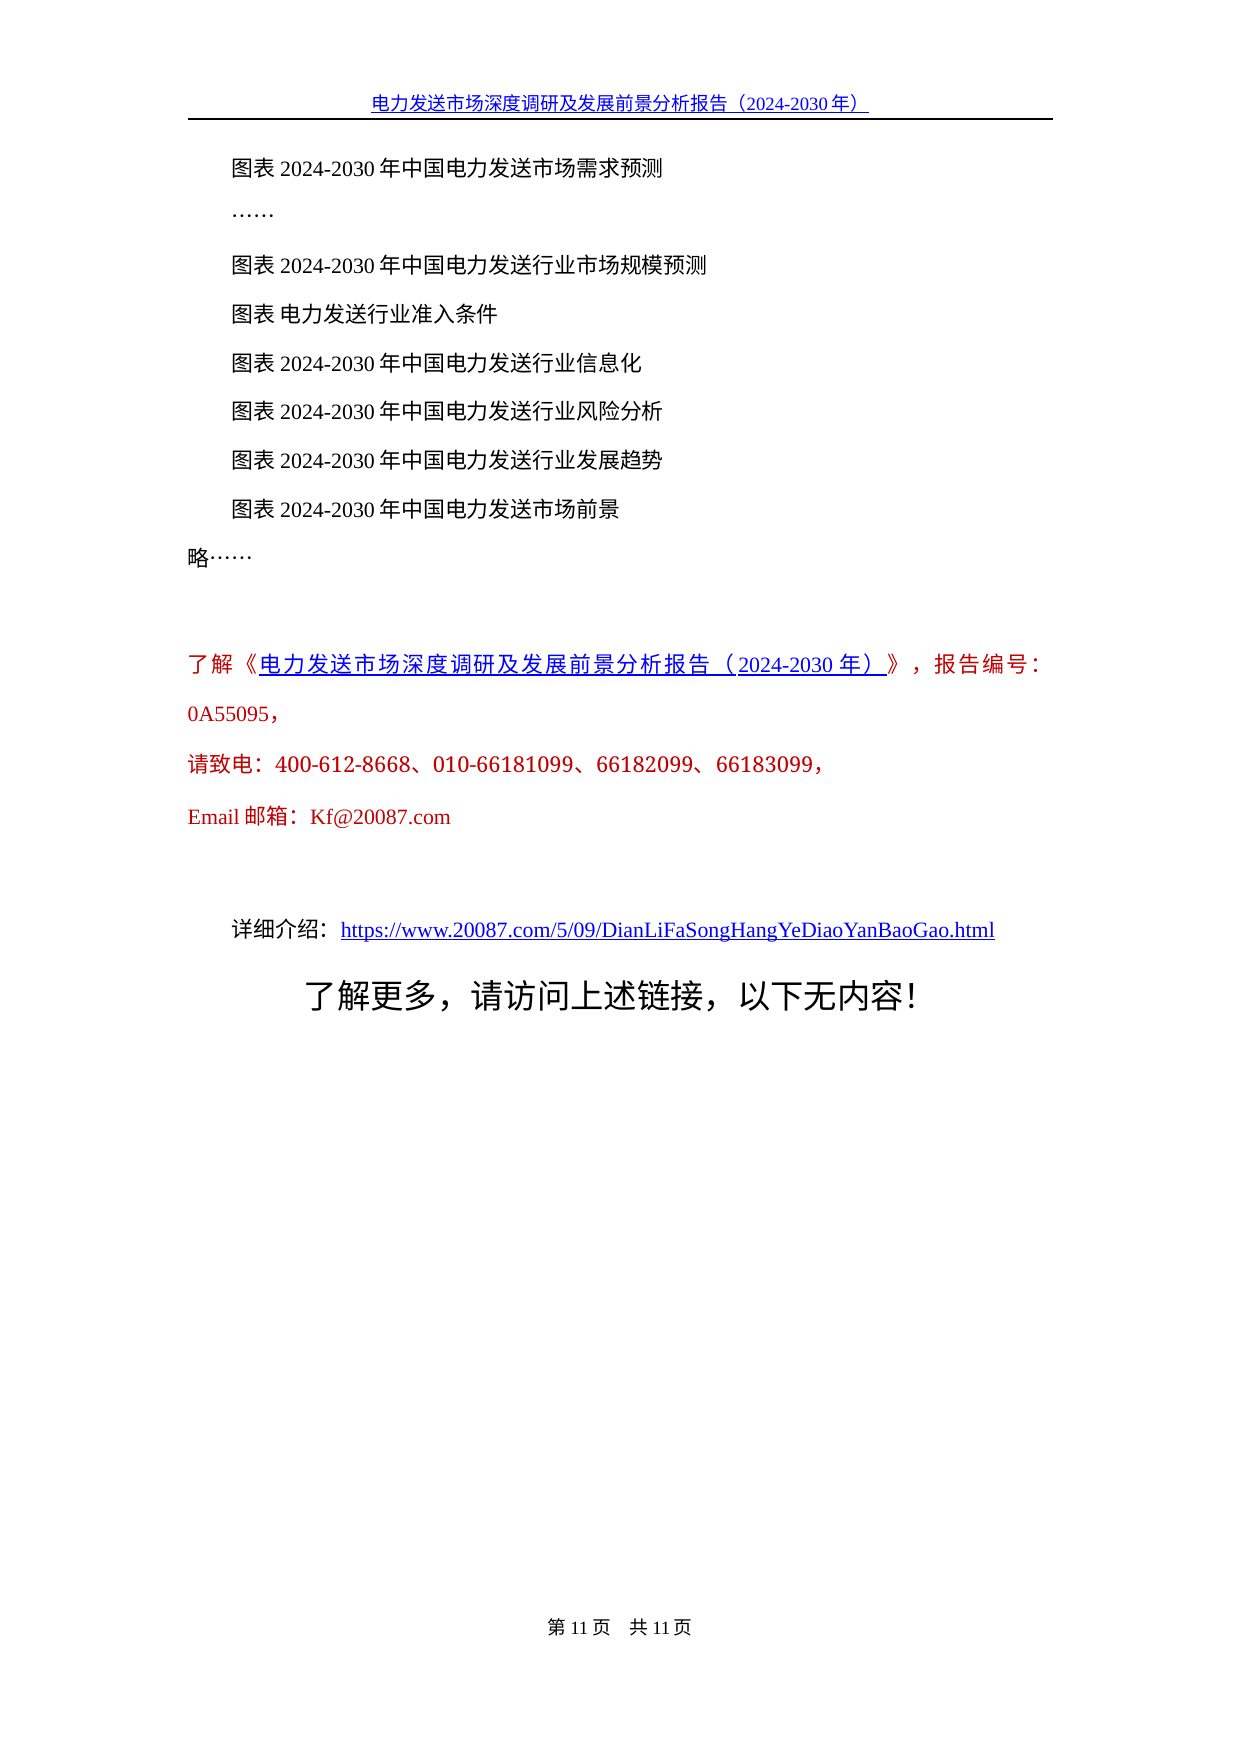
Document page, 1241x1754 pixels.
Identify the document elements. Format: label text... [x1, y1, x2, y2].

text 请致电：400-612-8668、010-66181099、66182099、66183099， [187, 747, 1053, 779]
text Email邮箱：Kf@20087.com [187, 798, 1053, 831]
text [187, 150, 1053, 573]
text 了解《电力发送市场深度调研及发展前景分析报告（2024-2030年）》，报告编号：0A55095， [187, 647, 1053, 728]
text 详细介绍：https://www.20087.com/5/09/DianLiFaSongHangYeDiaoYanBaoGao.html [187, 911, 1053, 944]
title 了解更多，请访问上述链接，以下无内容！ [187, 961, 1053, 1026]
